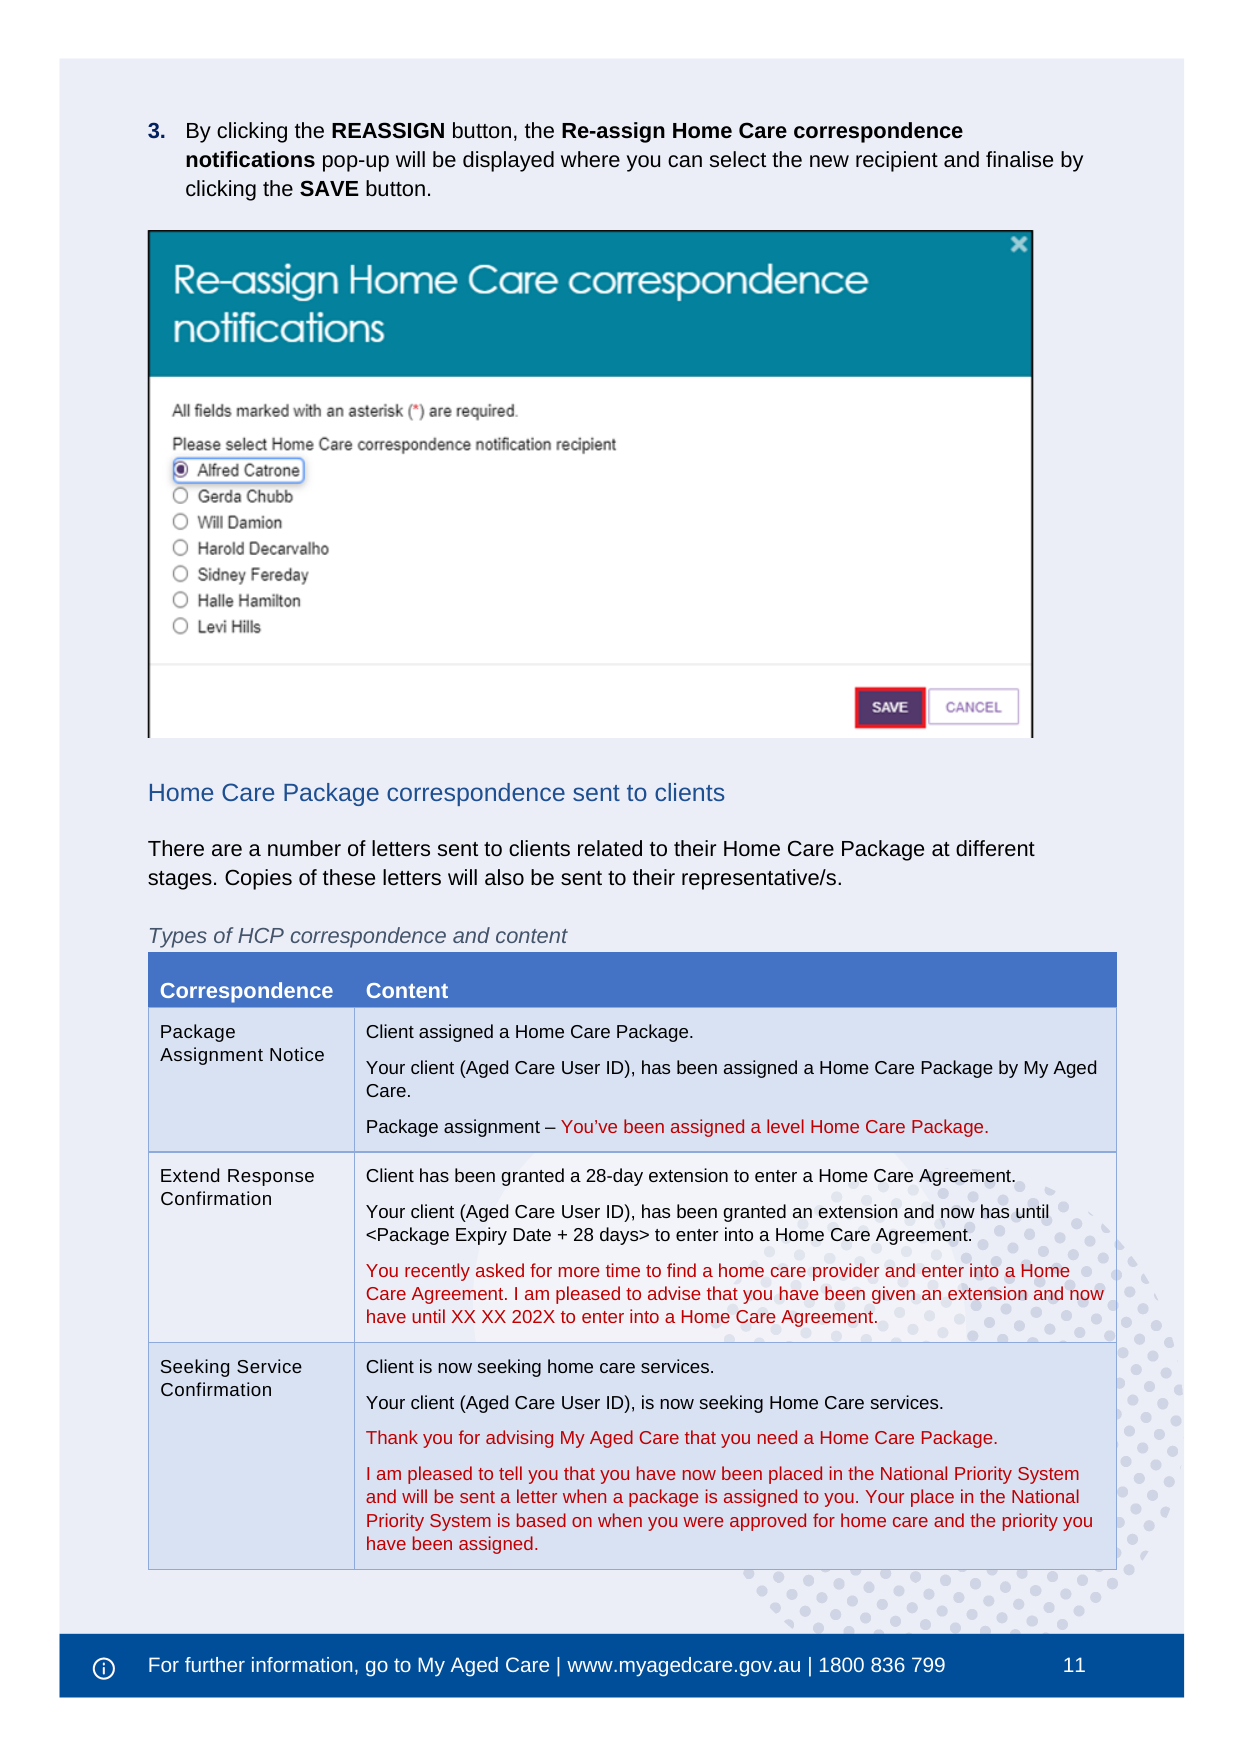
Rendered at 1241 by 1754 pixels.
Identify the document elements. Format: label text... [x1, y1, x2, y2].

list By clicking the REASSIGN button, the Re-assign Home Care correspondence notifications pop-up will be displayed where you can select the new recipient and finalise by clicking the SAVE button. [148, 118, 1092, 201]
text Types of HCP correspondence and content [148, 923, 1092, 948]
table_cell Package Assignment Notice [149, 1008, 354, 1151]
table_cell Extend Response Confirmation [149, 1153, 354, 1342]
picture [0, 0, 1241, 1754]
table_cell Client is now seeking home care services. Your client (Aged Care User ID), is now seeking Home Care services. Thank you for advising My Aged Care that you need a Home Care Package. I am pleased to tell you that you have now been placed in the National Priority System and will be sent a letter when a package is assigned to you. Your place in the National Priority System is based on when you were approved for home care and the priority you have been assigned. [355, 1343, 1116, 1569]
table_cell Client has been granted a 28-day extension to enter a Home Care Agreement. Your client (Aged Care User ID), has been granted an extension and now has until <Package Expiry Date + 28 days> to enter into a Home Care Agreement. You recently asked for more time to find a home care provider and enter into a Home Care Agreement. I am pleased to advise that you have been given an extension and now have until XX XX 202X to enter into a Home Care Agreement. [355, 1153, 1116, 1342]
table_header Correspondence [149, 953, 354, 1007]
table_header Content [355, 953, 1116, 1007]
table_cell Client assigned a Home Care Package. Your client (Aged Care User ID), has been assigned a Home Care Package by My Aged Care. Package assignment – You’ve been assigned a level Home Care Package. [355, 1008, 1116, 1151]
subtitle Home Care Package correspondence sent to clients [148, 778, 1092, 807]
text There are a number of letters sent to clients related to their Home Care Package at different stages. Copies of these letters will also be sent to their representative/s. [148, 836, 1092, 891]
table_cell Seeking Service Confirmation [149, 1343, 354, 1569]
